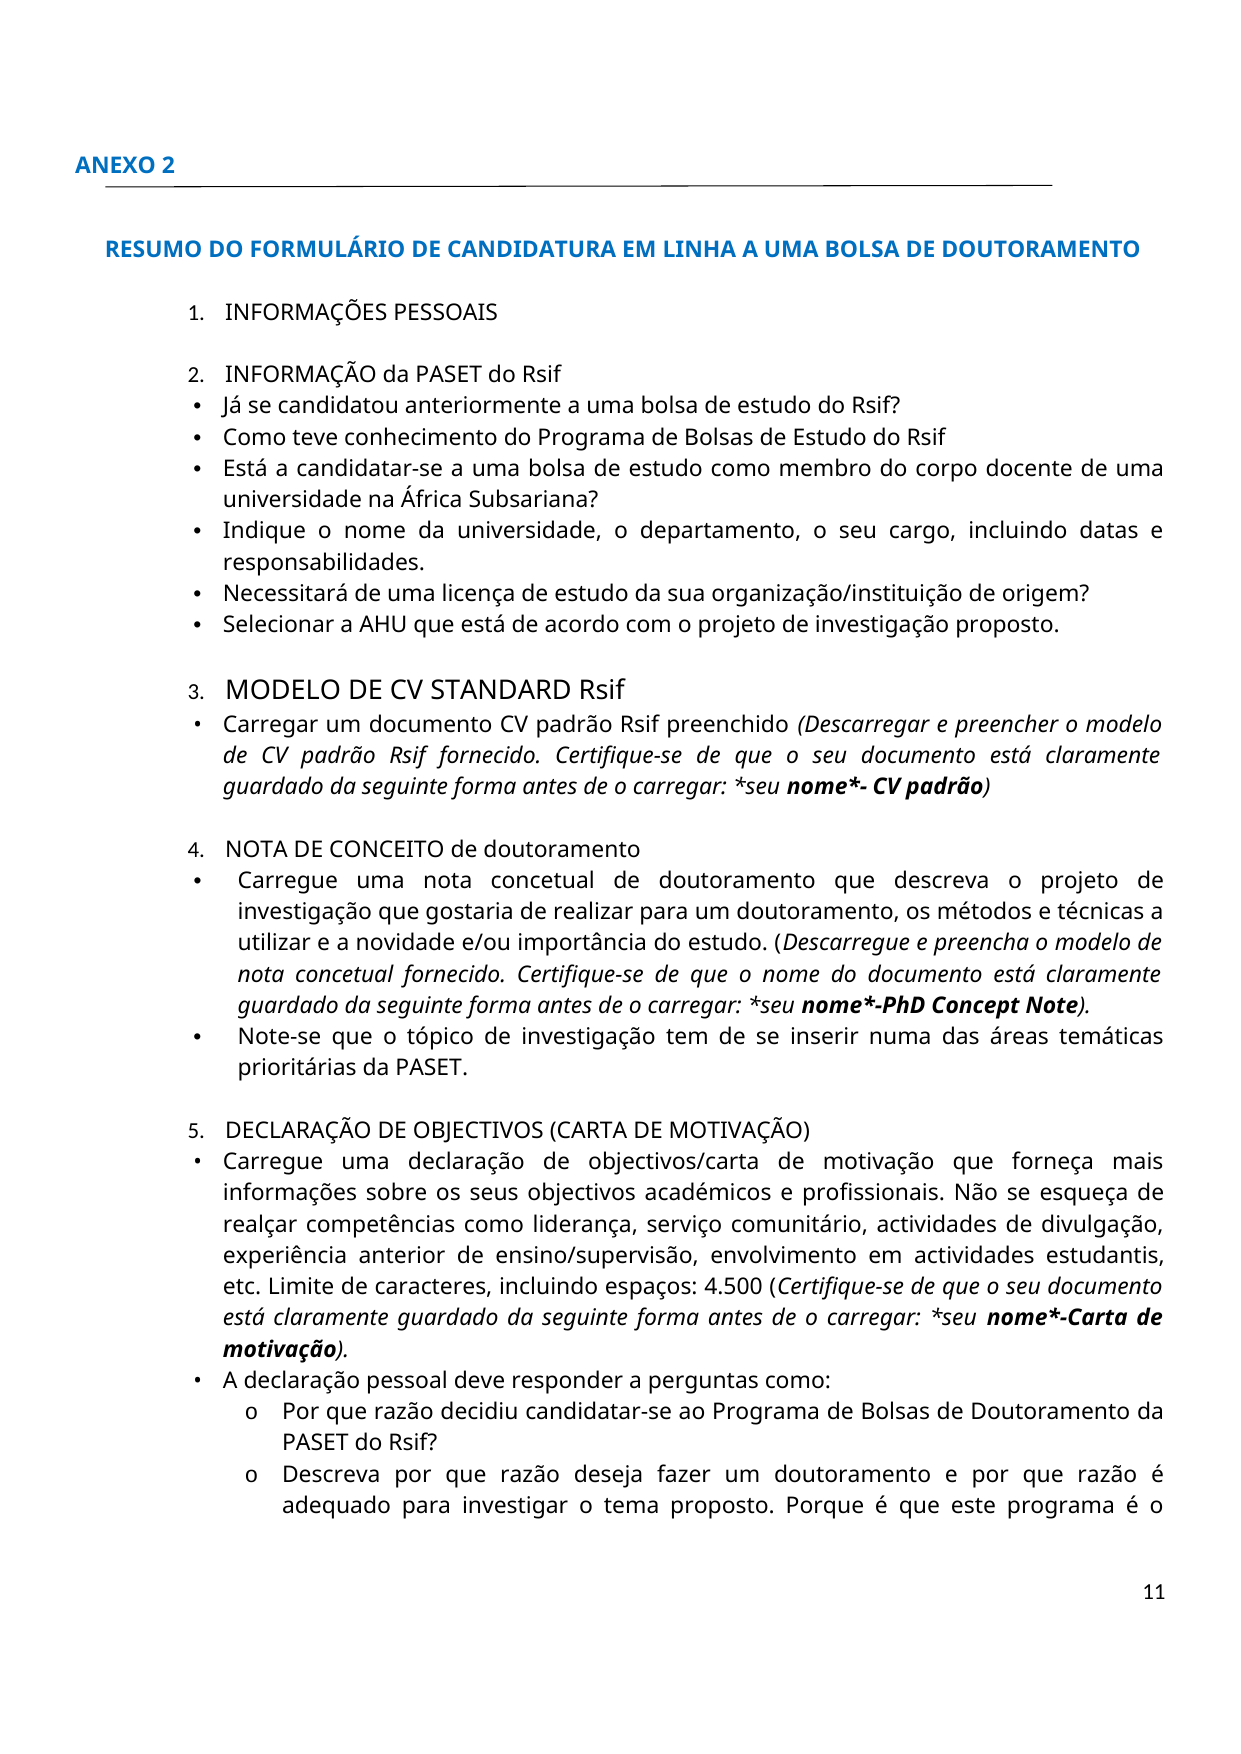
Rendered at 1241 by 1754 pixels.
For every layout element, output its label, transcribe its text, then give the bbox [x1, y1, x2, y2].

text ANEXO 2 [75, 149, 1165, 180]
list Carregue uma nota concetual de doutoramento que descreva o projeto de investigação que gostaria de realizar para um doutoramento, os métodos e técnicas a utilizar e a novidade e/ou importância do estudo. (Descarregue e preencha o modelo de nota concetual fornecido. Certifique-se de que o nome do documento está claramente guardado da seguinte forma antes de o carregar: *seu nome*-PhD Concept Note). [193, 864, 1165, 1020]
subtitle MODELO DE CV STANDARD Rsif [187, 671, 1165, 707]
subtitle RESUMO DO FORMULÁRIO DE CANDIDATURA EM LINHA A UMA BOLSA DE DOUTORAMENTO [104, 233, 1165, 264]
list Selecionar a AHU que está de acordo com o projeto de investigação proposto. [193, 608, 1165, 639]
list Carregar um documento CV padrão Rsif preenchido (Descarregar e preencher o modelo de CV padrão Rsif fornecido. Certifique-se de que o seu documento está claramente guardado da seguinte forma antes de o carregar: *seu nome*- CV padrão) [193, 707, 1165, 801]
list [244, 1458, 1165, 1520]
list A declaração pessoal deve responder a perguntas como: [193, 1364, 1165, 1395]
subtitle INFORMAÇÕES PESSOAIS [187, 296, 1165, 327]
list Indique o nome da universidade, o departamento, o seu cargo, incluindo datas e responsabilidades. [193, 514, 1165, 577]
list Já se candidatou anteriormente a uma bolsa de estudo do Rsif? [193, 389, 1165, 421]
list Necessitará de uma licença de estudo da sua organização/instituição de origem? [193, 577, 1165, 608]
list Carregue uma declaração de objectivos/carta de motivação que forneça mais informações sobre os seus objectivos académicos e profissionais. Não se esqueça de realçar competências como liderança, serviço comunitário, actividades de divulgação, experiência anterior de ensino/supervisão, envolvimento em actividades estudantis, etc. Limite de caracteres, incluindo espaços: 4.500 (Certifique-se de que o seu documento está claramente guardado da seguinte forma antes de o carregar: *seu nome*-Carta de motivação). [193, 1145, 1165, 1364]
subtitle NOTA DE CONCEITO de doutoramento [187, 832, 1165, 864]
list Como teve conhecimento do Programa de Bolsas de Estudo do Rsif [193, 421, 1165, 452]
subtitle DECLARAÇÃO DE OBJECTIVOS (CARTA DE MOTIVAÇÃO) [187, 1114, 1165, 1145]
list Note-se que o tópico de investigação tem de se inserir numa das áreas temáticas prioritárias da PASET. [193, 1020, 1165, 1082]
list Está a candidatar-se a uma bolsa de estudo como membro do corpo docente de uma universidade na África Subsariana? [193, 452, 1165, 514]
list Por que razão decidiu candidatar-se ao Programa de Bolsas de Doutoramento da PASET do Rsif? [244, 1395, 1165, 1458]
subtitle INFORMAÇÃO da PASET do Rsif [187, 358, 1165, 389]
